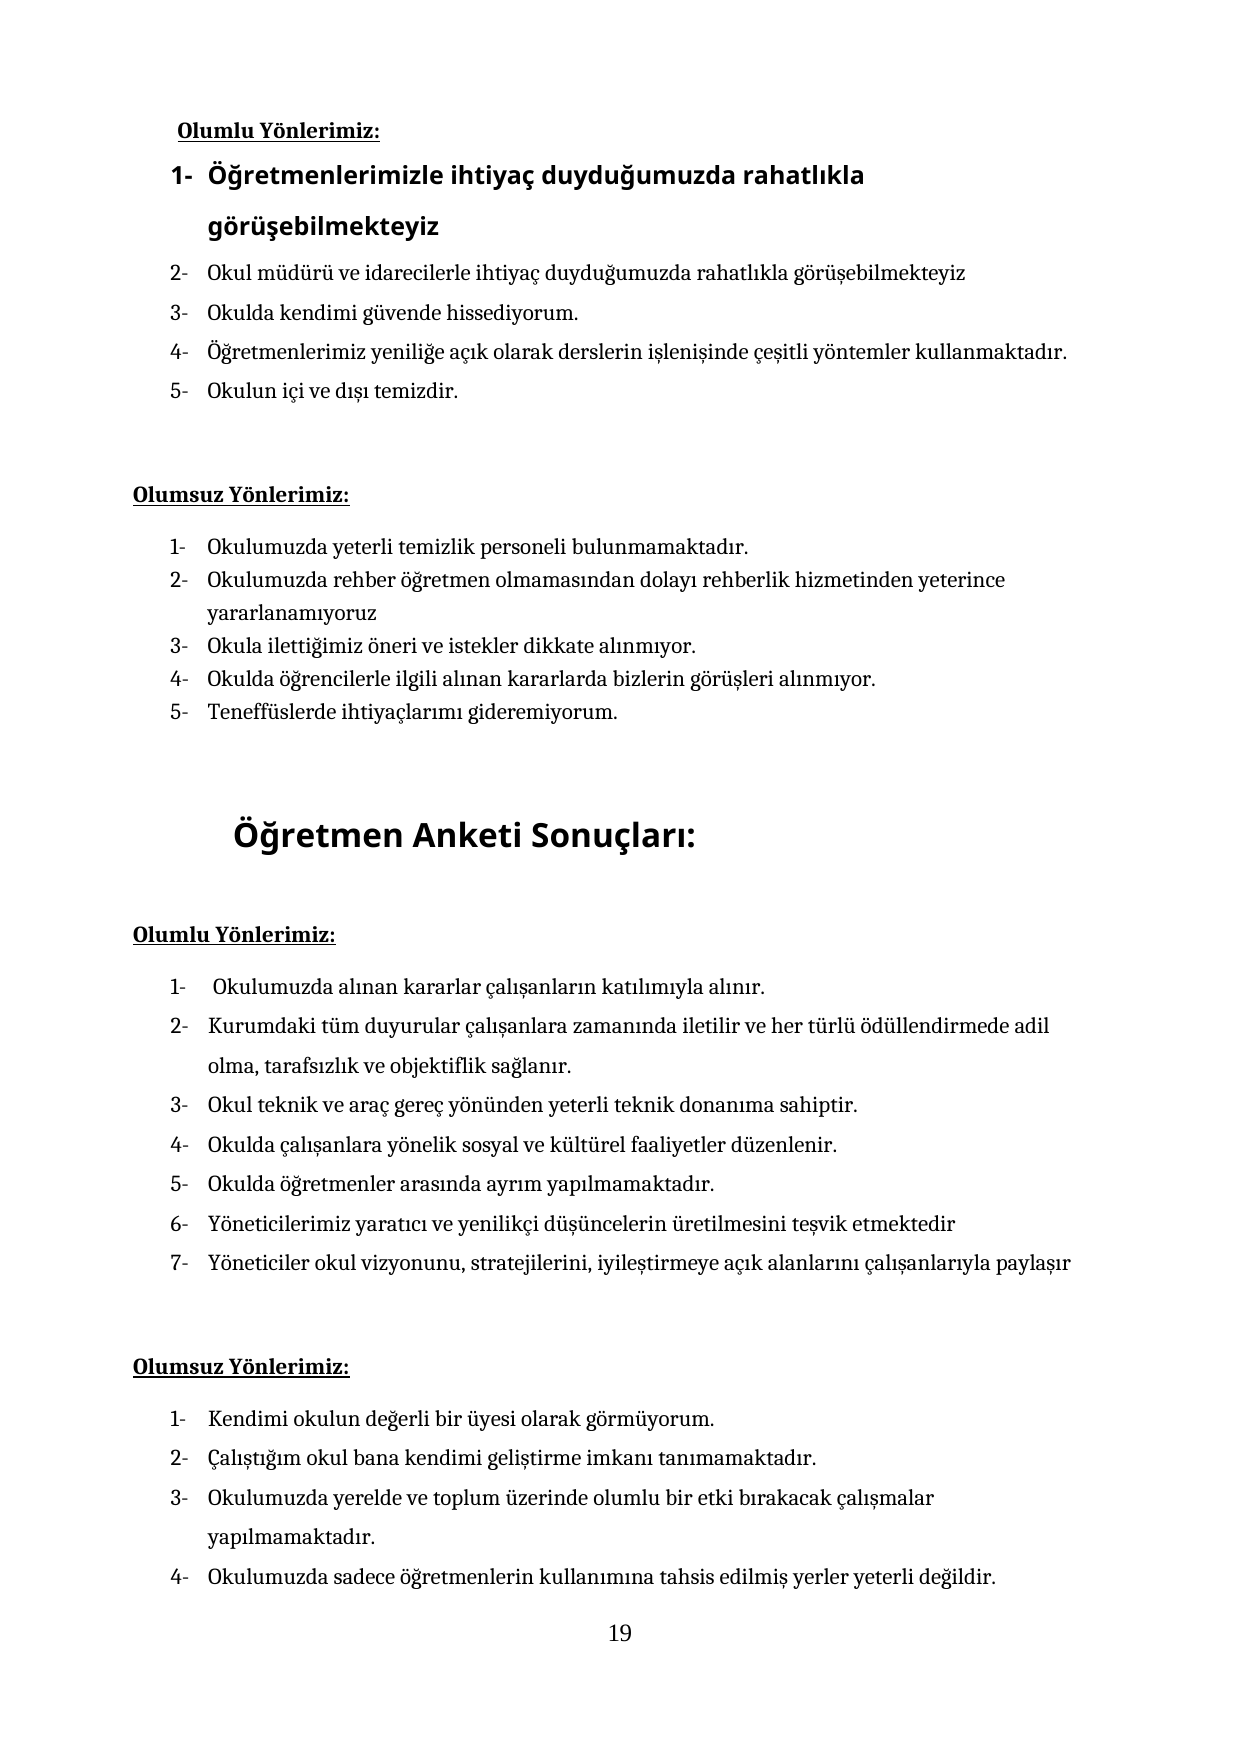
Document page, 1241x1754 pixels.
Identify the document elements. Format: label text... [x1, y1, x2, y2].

list Okulumuzda rehber öğretmen olmamasından dolayı rehberlik hizmetinden yeterince yararlanamıyoruz [170, 567, 1092, 626]
list Kendimi okulun değerli bir üyesi olarak görmüyorum. [170, 1406, 1092, 1432]
list Okul müdürü ve idarecilerle ihtiyaç duyduğumuzda rahatlıkla görüşebilmekteyiz [170, 260, 1092, 286]
list Okulda öğretmenler arasında ayrım yapılmamaktadır. [170, 1171, 1092, 1197]
list Yöneticiler okul vizyonunu, stratejilerini, iyileştirmeye açık alanlarını çalışanlarıyla paylaşır [170, 1250, 1092, 1276]
list Okulda kendimi güvende hissediyorum. [170, 299, 1092, 326]
list Okulumuzda alınan kararlar çalışanların katılımıyla alınır. [170, 973, 1092, 1000]
list Okulun içi ve dışı temizdir. [170, 378, 1092, 404]
subtitle Öğretmenlerimizle ihtiyaç duyduğumuzda rahatlıkla görüşebilmekteyiz [170, 158, 1092, 243]
subtitle Öğretmen Anketi Sonuçları: [233, 812, 1092, 857]
text Olumlu Yönlerimiz: [133, 921, 1092, 948]
list Okulumuzda sadece öğretmenlerin kullanımına tahsis edilmiş yerler yeterli değildir. [170, 1564, 1092, 1590]
list Teneffüslerde ihtiyaçlarımı gideremiyorum. [170, 699, 1092, 725]
list Okulumuzda yeterli temizlik personeli bulunmamaktadır. [170, 534, 1092, 561]
list Çalıştığım okul bana kendimi geliştirme imkanı tanımamaktadır. [170, 1445, 1092, 1472]
text Olumlu Yönlerimiz: [177, 118, 1092, 144]
list Yöneticilerimiz yaratıcı ve yenilikçi düşüncelerin üretilmesini teşvik etmektedir [170, 1210, 1092, 1237]
list Okula ilettiğimiz öneri ve istekler dikkate alınmıyor. [170, 633, 1092, 659]
list Okulda çalışanlara yönelik sosyal ve kültürel faaliyetler düzenlenir. [170, 1131, 1092, 1158]
list Öğretmenlerimiz yeniliğe açık olarak derslerin işlenişinde çeşitli yöntemler kullanmaktadır. [170, 339, 1092, 365]
list Okulumuzda yerelde ve toplum üzerinde olumlu bir etki bırakacak çalışmalar yapılmamaktadır. [170, 1485, 1092, 1551]
text Olumsuz Yönlerimiz: [133, 482, 1092, 508]
text Olumsuz Yönlerimiz: [133, 1354, 1092, 1380]
list Okul teknik ve araç gereç yönünden yeterli teknik donanıma sahiptir. [170, 1092, 1092, 1118]
list Okulda öğrencilerle ilgili alınan kararlarda bizlerin görüşleri alınmıyor. [170, 666, 1092, 692]
list Kurumdaki tüm duyurular çalışanlara zamanında iletilir ve her türlü ödüllendirmede adil olma, tarafsızlık ve objektiflik sağlanır. [170, 1013, 1092, 1079]
